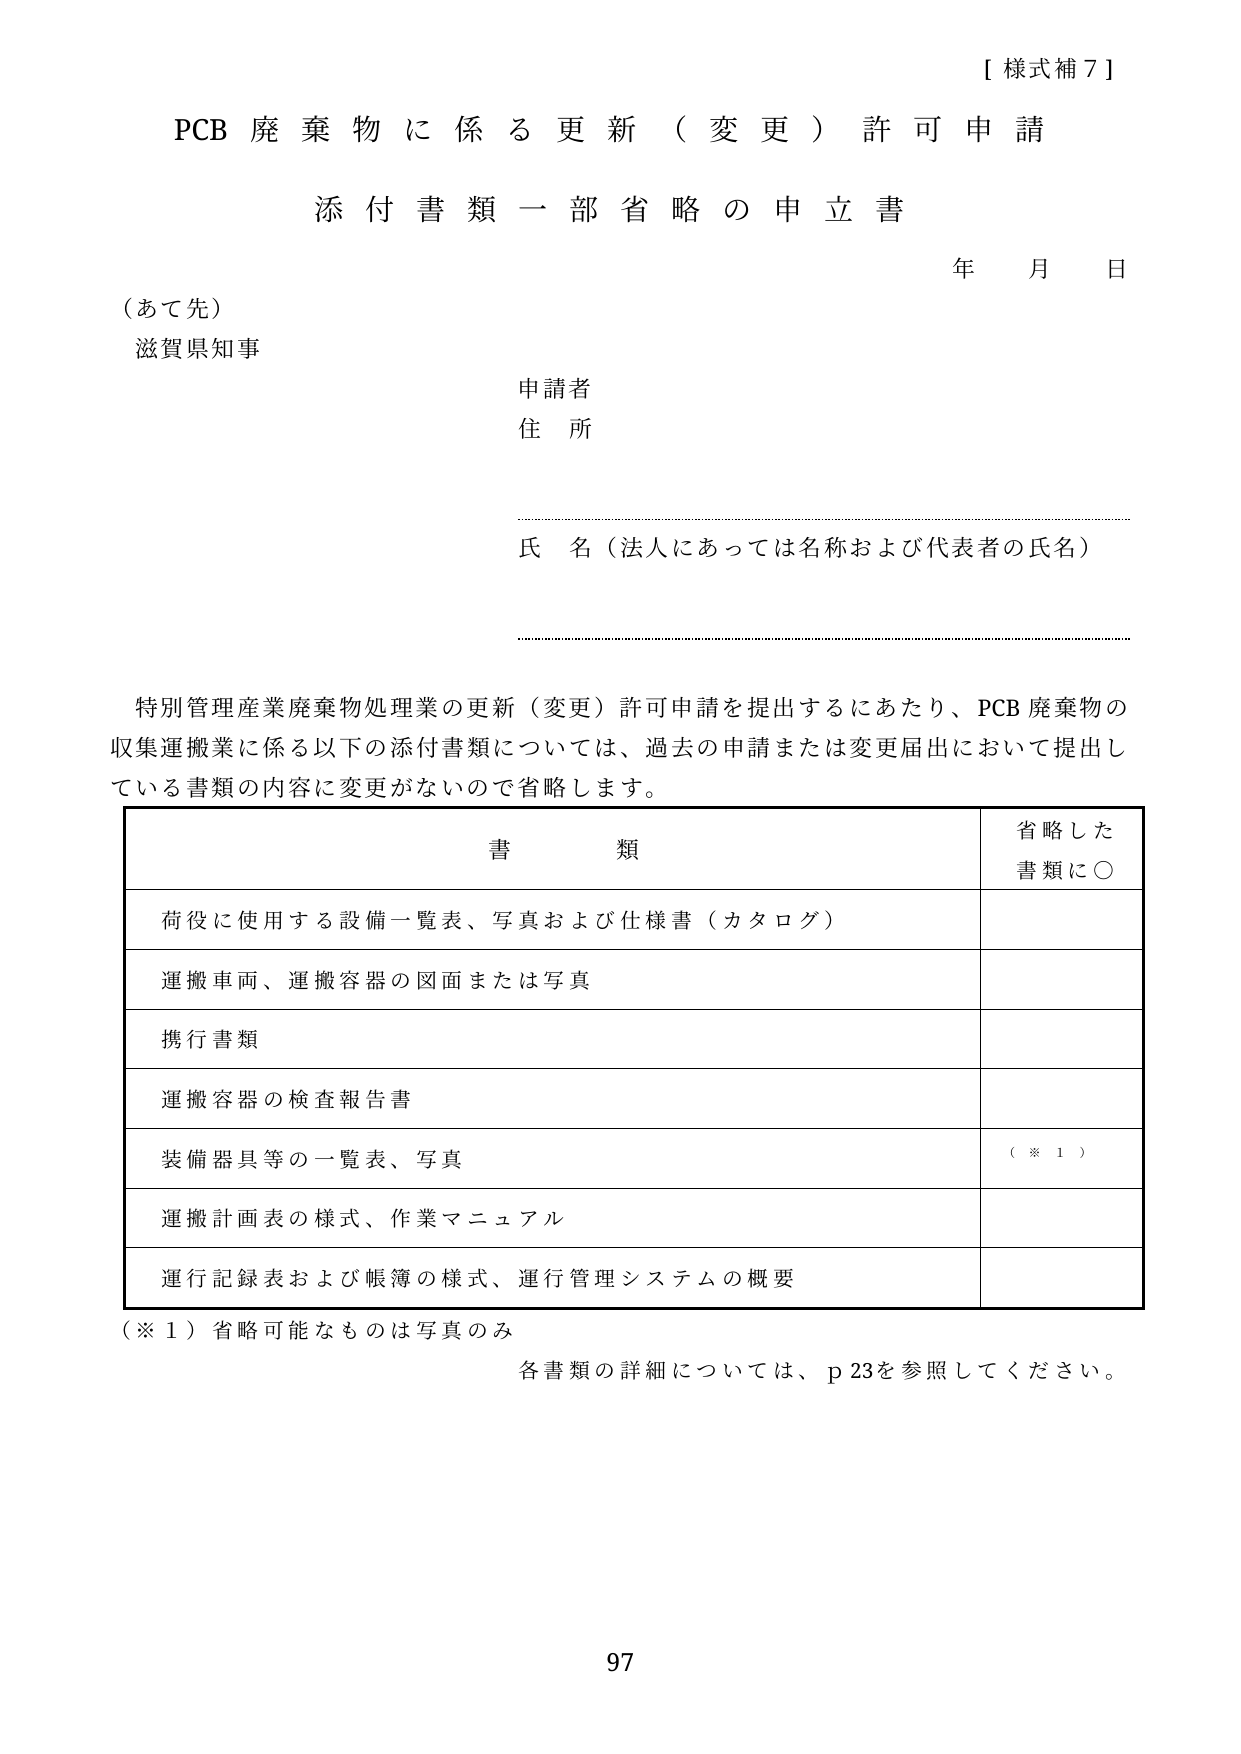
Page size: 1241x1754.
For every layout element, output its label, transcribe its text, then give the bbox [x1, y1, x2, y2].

table_header 書 類 [126, 809, 980, 889]
table_cell [981, 1069, 1142, 1128]
table_header 省略した 書類に○ [981, 809, 1142, 889]
text 滋賀県知事 [110, 327, 1131, 367]
table_cell [981, 1010, 1142, 1068]
table_cell （※１） [981, 1129, 1142, 1187]
table_cell [981, 950, 1142, 1008]
table_cell 運搬容器の検査報告書 [126, 1069, 980, 1128]
table_cell 運搬計画表の様式、作業マニュアル [126, 1189, 980, 1247]
text （あて先） [110, 287, 1131, 327]
table_cell 携行書類 [126, 1010, 980, 1068]
text [様式補７] [110, 48, 1131, 88]
table_cell [981, 1248, 1142, 1307]
table_cell [981, 1189, 1142, 1247]
text 特別管理産業廃棄物処理業の更新（変更）許可申請を提出するにあたり、PCB廃棄物の収集運搬業に係る以下の添付書類については、過去の申請または変更届出において提出している書類の内容に変更がないので省略します。 [110, 686, 1131, 806]
table_cell 荷役に使用する設備一覧表、写真および仕様書（カタログ） [126, 890, 980, 949]
text （※１）省略可能なものは写真のみ [110, 1310, 1131, 1350]
text 添付書類一部省略の申立書 [110, 168, 1131, 248]
text 氏 名（法人にあっては名称および代表者の氏名） [110, 527, 1131, 567]
text 申請者 [110, 367, 1131, 407]
table_cell 装備器具等の一覧表、写真 [126, 1129, 980, 1187]
text 各書類の詳細については、ｐ23を参照してください。 [110, 1350, 1131, 1390]
text 年 月 日 [110, 248, 1131, 287]
table_cell 運行記録表および帳簿の様式、運行管理システムの概要 [126, 1248, 980, 1307]
table_cell [981, 890, 1142, 949]
text PCB廃棄物に係る更新（変更）許可申請 [110, 88, 1131, 168]
table_cell 運搬車両、運搬容器の図面または写真 [126, 950, 980, 1008]
text 住 所 [110, 407, 1131, 447]
